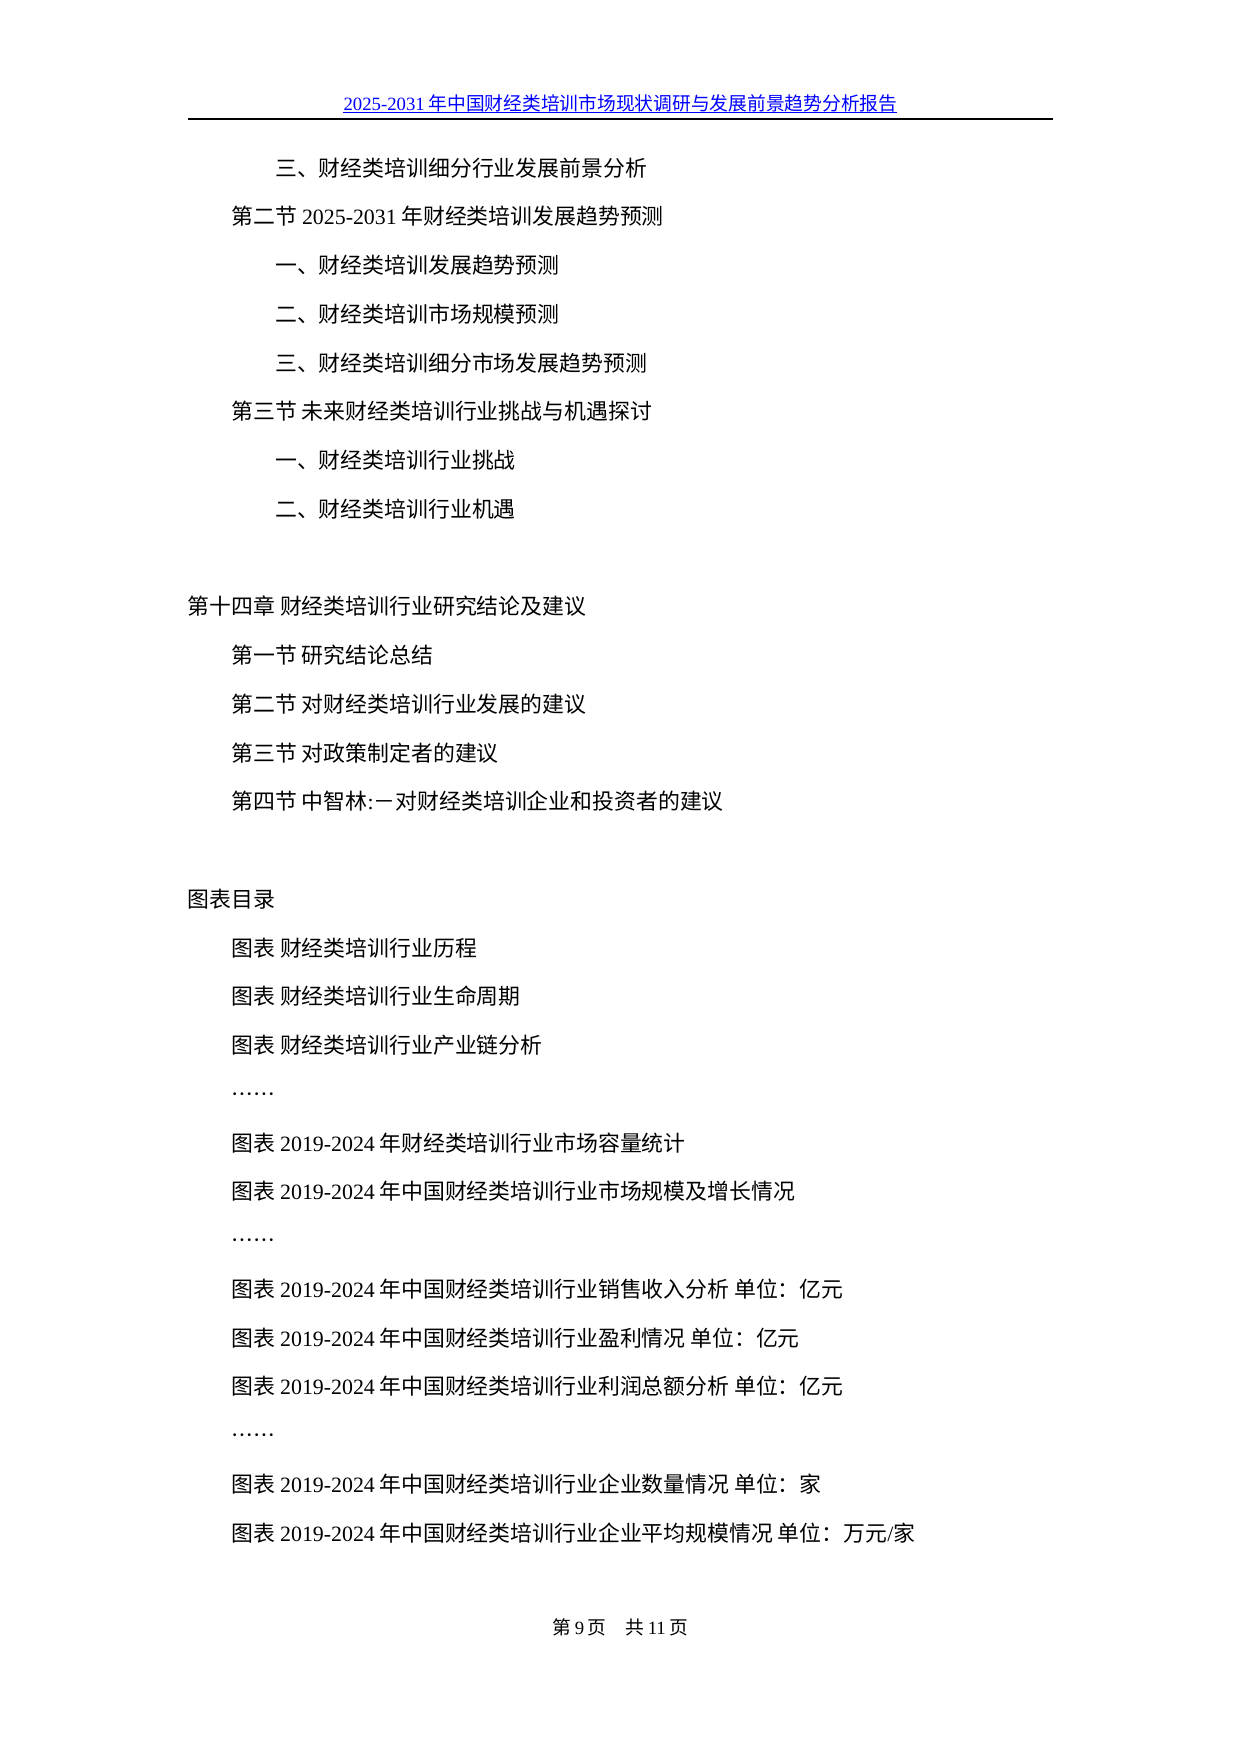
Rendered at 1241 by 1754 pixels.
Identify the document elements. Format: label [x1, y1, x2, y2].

text [187, 150, 1053, 1548]
